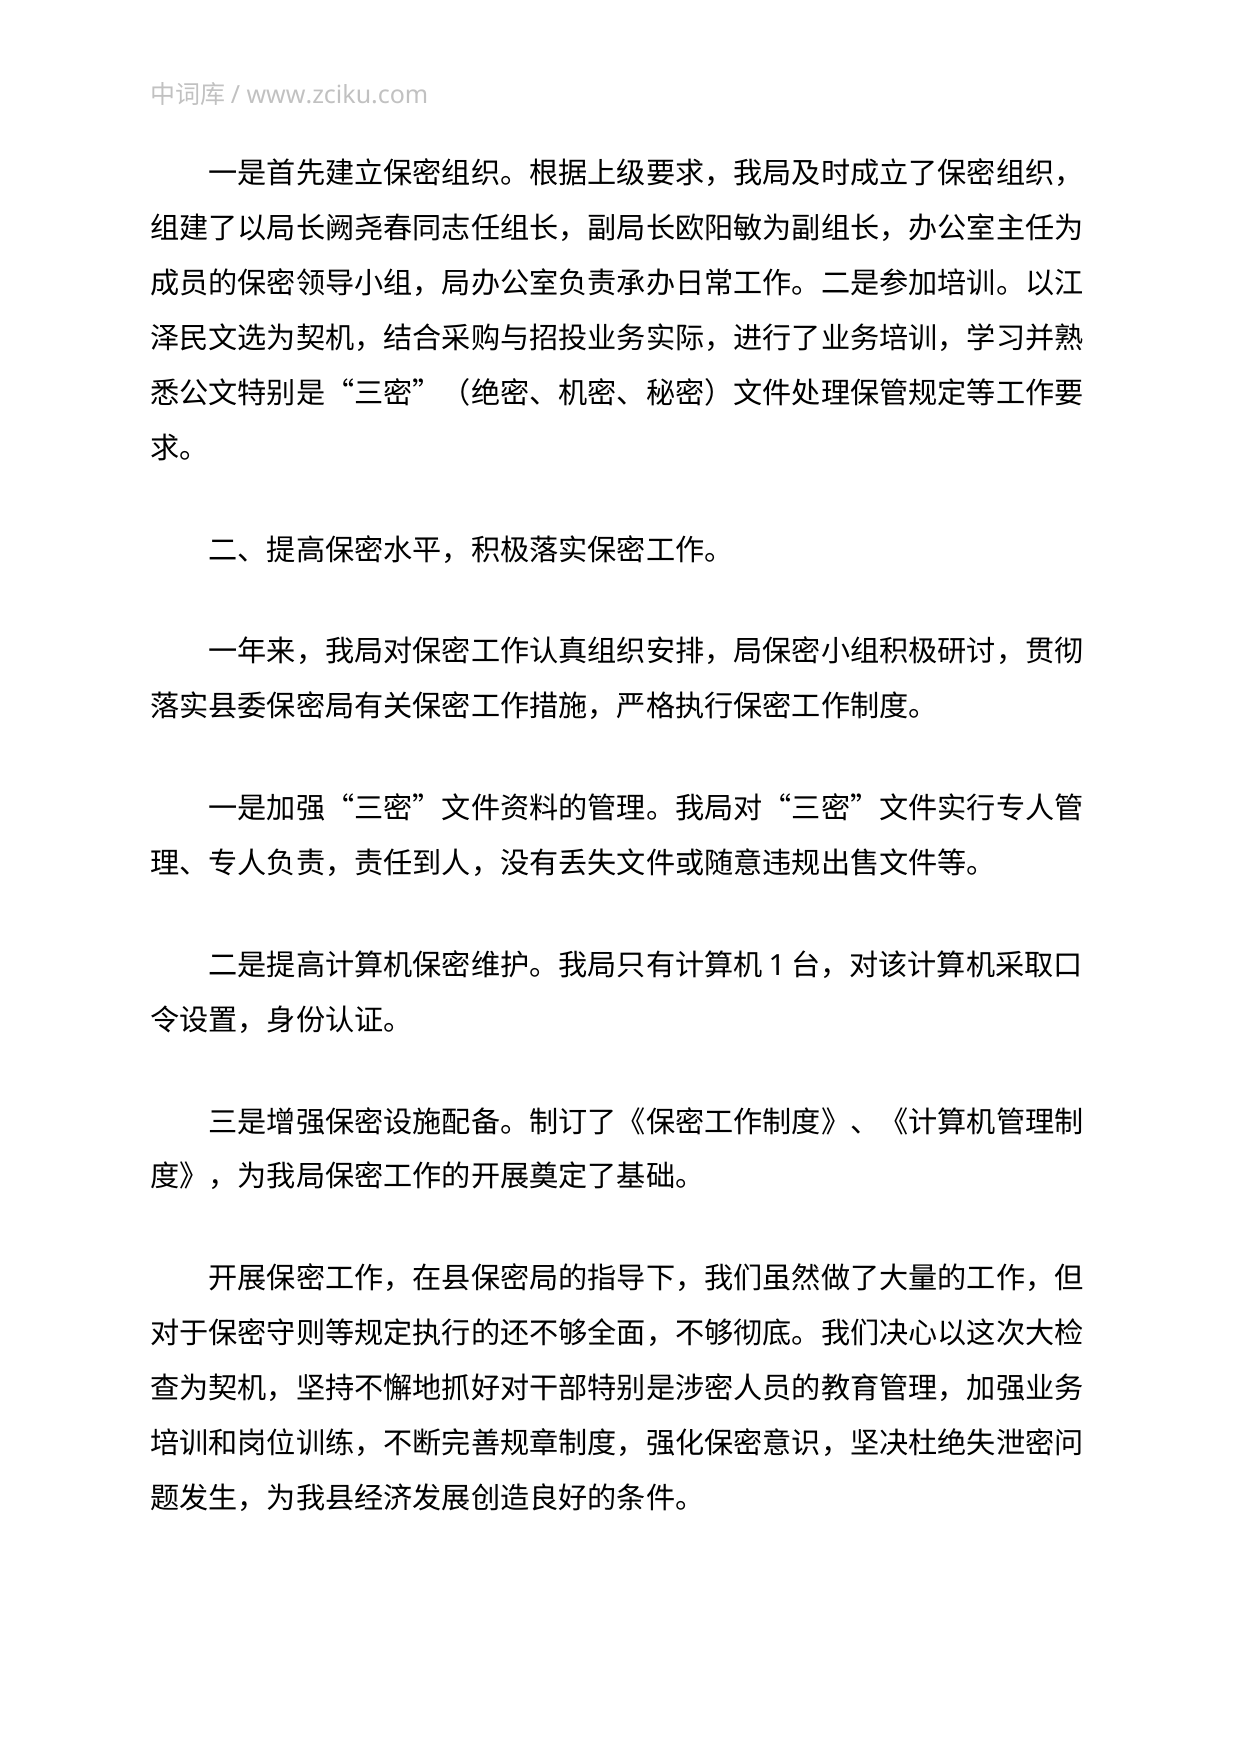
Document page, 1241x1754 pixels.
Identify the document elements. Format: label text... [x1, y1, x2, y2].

text 三是增强保密设施配备。制订了《保密工作制度》、《计算机管理制度》，为我局保密工作的开展奠定了基础。 [150, 1098, 1090, 1195]
text 二是提高计算机保密维护。我局只有计算机1台，对该计算机采取口令设置，身份认证。 [150, 941, 1090, 1039]
text 开展保密工作，在县保密局的指导下，我们虽然做了大量的工作，但对于保密守则等规定执行的还不够全面，不够彻底。我们决心以这次大检查为契机，坚持不懈地抓好对干部特别是涉密人员的教育管理，加强业务培训和岗位训练，不断完善规章制度，强化保密意识，坚决杜绝失泄密问题发生，为我县经济发展创造良好的条件。 [150, 1255, 1090, 1517]
text 二、提高保密水平，积极落实保密工作。 [150, 526, 1090, 568]
text 一是首先建立保密组织。根据上级要求，我局及时成立了保密组织，组建了以局长阙尧春同志任组长，副局长欧阳敏为副组长，办公室主任为成员的保密领导小组，局办公室负责承办日常工作。二是参加培训。以江泽民文选为契机，结合采购与招投业务实际，进行了业务培训，学习并熟悉公文特别是“三密”（绝密、机密、秘密）文件处理保管规定等工作要求。 [150, 150, 1090, 467]
text 一年来，我局对保密工作认真组织安排，局保密小组积极研讨，贯彻落实县委保密局有关保密工作措施，严格执行保密工作制度。 [150, 628, 1090, 725]
text 一是加强“三密”文件资料的管理。我局对“三密”文件实行专人管理、专人负责，责任到人，没有丢失文件或随意违规出售文件等。 [150, 785, 1090, 882]
